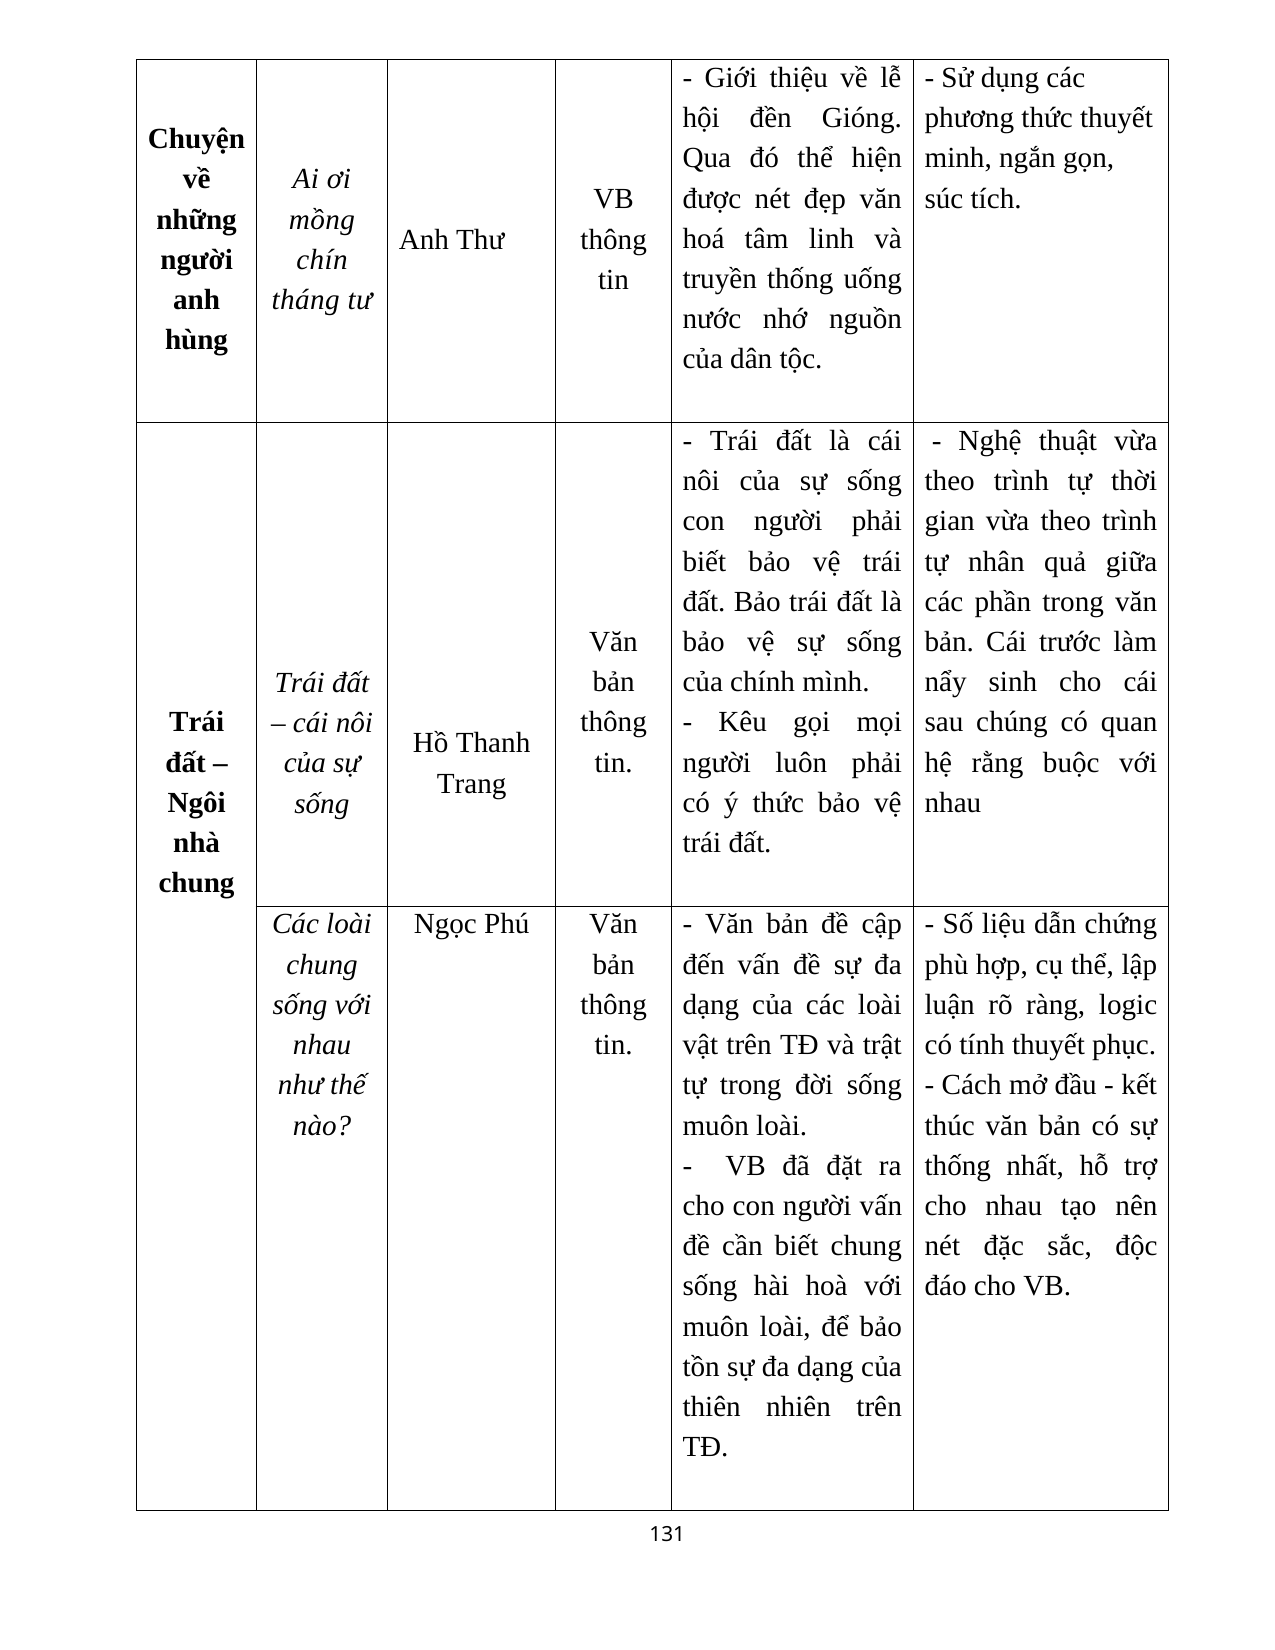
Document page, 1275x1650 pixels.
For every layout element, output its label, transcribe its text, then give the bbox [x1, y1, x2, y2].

table_cell Hồ Thanh Trang [388, 423, 555, 906]
table_cell Chuyện về những người anh hùng [137, 60, 256, 422]
table_cell Trái đất – cái nôi của sự sống [257, 423, 387, 906]
table_cell - Nghệ thuật vừa theo trình tự thời gian vừa theo trình tự nhân quả giữa các phần trong văn bản. Cái trước làm nẩy sinh cho cái sau chúng có quan hệ rằng buộc với nhau [914, 423, 1168, 906]
table_cell VB thông tin [556, 60, 671, 422]
table_cell Văn bản thông tin. [556, 907, 671, 1510]
table_cell Trái đất – Ngôi nhà chung [137, 423, 256, 1510]
table_cell Anh Thư [388, 60, 555, 422]
table_cell - Trái đất là cái nôi của sự sống con người phải biết bảo vệ trái đất. Bảo trái đất là bảo vệ sự sống của chính mình. - Kêu gọi mọi người luôn phải có ý thức bảo vệ trái đất. [672, 423, 913, 906]
table_cell Ai ơi mồng chín tháng tư [257, 60, 387, 422]
table_cell Văn bản thông tin. [556, 423, 671, 906]
table_cell Ngọc Phú [388, 907, 555, 1510]
table_cell - Số liệu dẫn chứng phù hợp, cụ thể, lập luận rõ ràng, logic có tính thuyết phục. - Cách mở đầu - kết thúc văn bản có sự thống nhất, hỗ trợ cho nhau tạo nên nét đặc sắc, độc đáo cho VB. [914, 907, 1168, 1510]
table_cell - Giới thiệu về lễ hội đền Gióng. Qua đó thể hiện được nét đẹp văn hoá tâm linh và truyền thống uống nước nhớ nguồn của dân tộc. [672, 60, 913, 422]
table_cell - Văn bản đề cập đến vấn đề sự đa dạng của các loài vật trên TĐ và trật tự trong đời sống muôn loài. - VB đã đặt ra cho con người vấn đề cần biết chung sống hài hoà với muôn loài, để bảo tồn sự đa dạng của thiên nhiên trên TĐ. [672, 907, 913, 1510]
table_cell - Sử dụng các phương thức thuyết minh, ngắn gọn, súc tích. [914, 60, 1168, 422]
table_cell Các loài chung sống với nhau như thế nào? [257, 907, 387, 1510]
